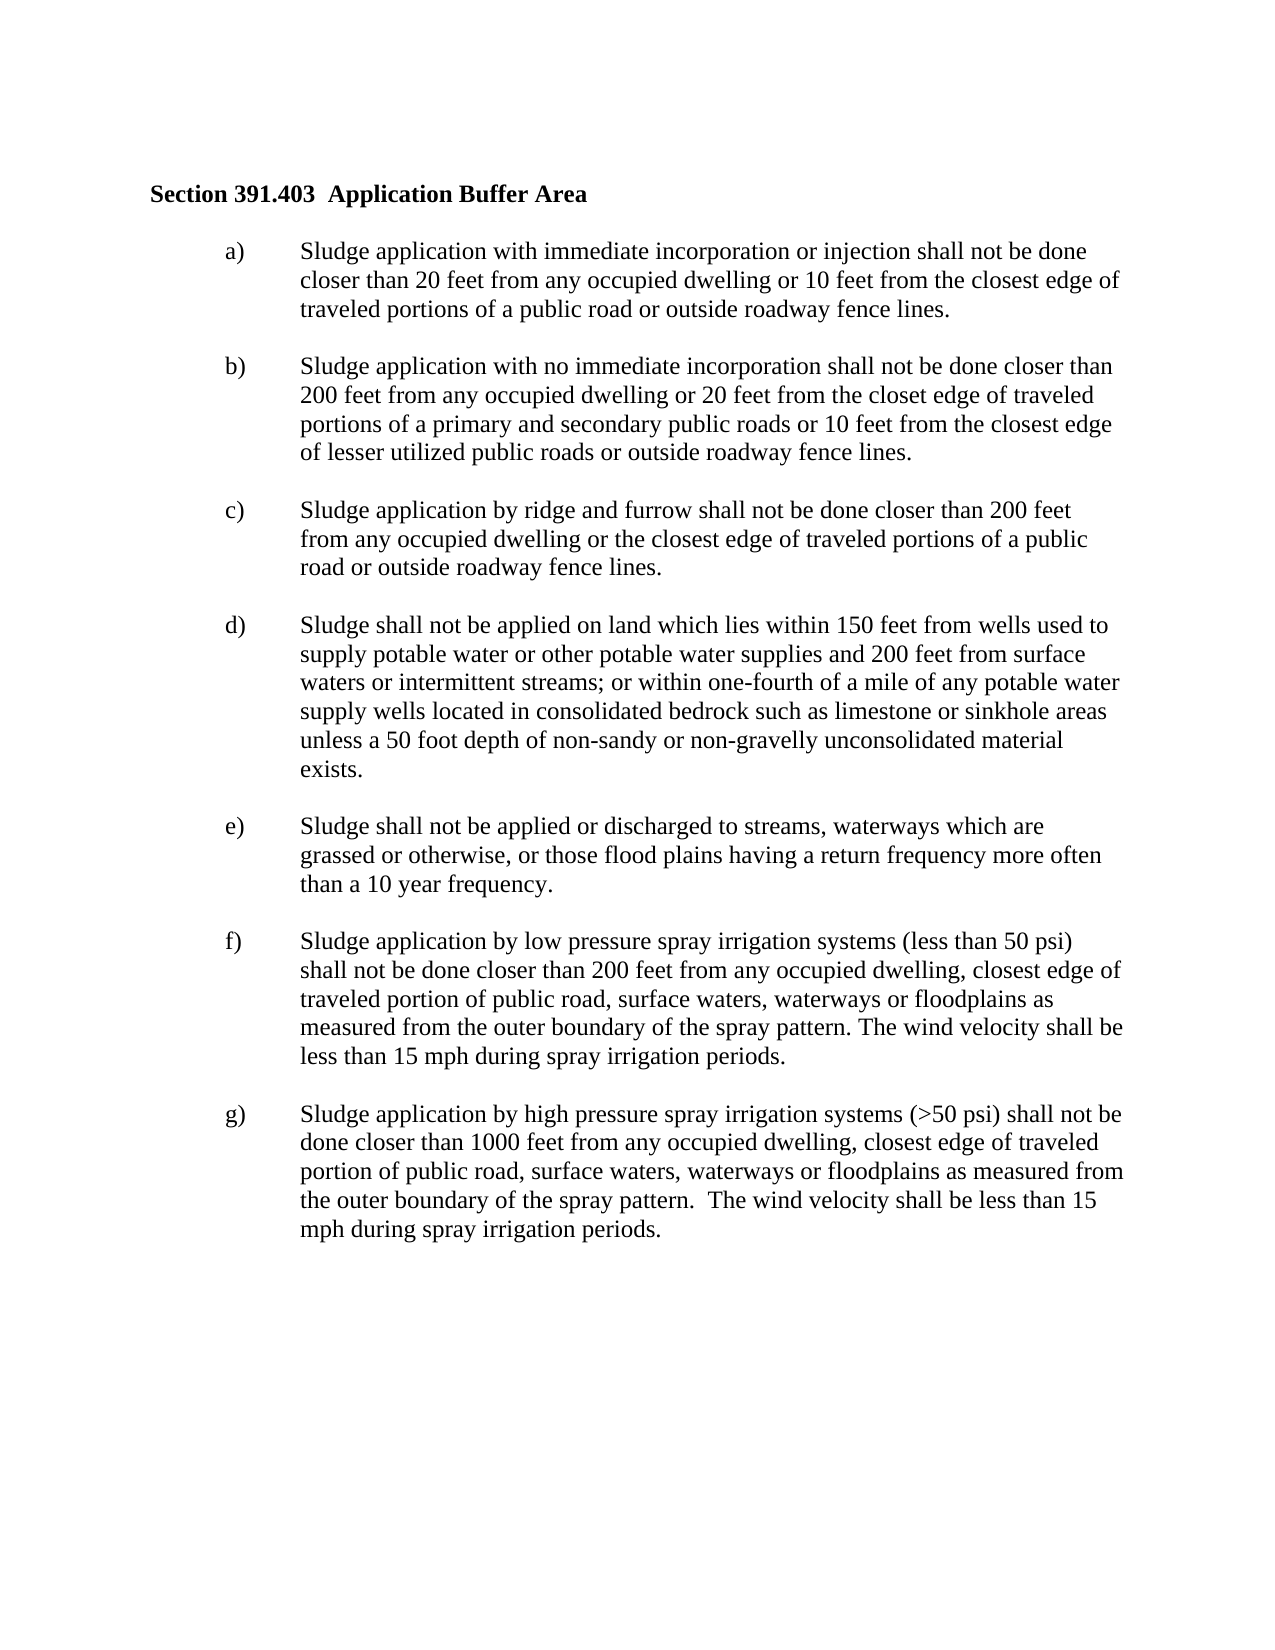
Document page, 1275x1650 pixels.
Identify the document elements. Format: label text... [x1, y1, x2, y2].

text Section 391.403 Application Buffer Area [150, 179, 1125, 207]
text d) Sludge shall not be applied on land which lies within 150 feet from wells used to supply potable water or other potable water supplies and 200 feet from surface waters or intermittent streams; or within one-fourth of a mile of any potable water supply wells located in consolidated bedrock such as limestone or sinkhole areas unless a 50 foot depth of non-sandy or non-gravelly unconsolidated material exists. [225, 610, 1125, 782]
text f) Sludge application by low pressure spray irrigation systems (less than 50 psi) shall not be done closer than 200 feet from any occupied dwelling, closest edge of traveled portion of public road, surface waters, waterways or floodplains as measured from the outer boundary of the spray pattern. The wind velocity shall be less than 15 mph during spray irrigation periods. [225, 926, 1125, 1070]
text g) Sludge application by high pressure spray irrigation systems (>50 psi) shall not be done closer than 1000 feet from any occupied dwelling, closest edge of traveled portion of public road, surface waters, waterways or floodplains as measured from the outer boundary of the spray pattern. The wind velocity shall be less than 15 mph during spray irrigation periods. [225, 1099, 1125, 1242]
text e) Sludge shall not be applied or discharged to streams, waterways which are grassed or otherwise, or those flood plains having a return frequency more often than a 10 year frequency. [225, 811, 1125, 897]
text a) Sludge application with immediate incorporation or injection shall not be done closer than 20 feet from any occupied dwelling or 10 feet from the closest edge of traveled portions of a public road or outside roadway fence lines. [225, 236, 1125, 322]
text b) Sludge application with no immediate incorporation shall not be done closer than 200 feet from any occupied dwelling or 20 feet from the closet edge of traveled portions of a primary and secondary public roads or 10 feet from the closest edge of lesser utilized public roads or outside roadway fence lines. [225, 351, 1125, 466]
text c) Sludge application by ridge and furrow shall not be done closer than 200 feet from any occupied dwelling or the closest edge of traveled portions of a public road or outside roadway fence lines. [225, 495, 1125, 581]
